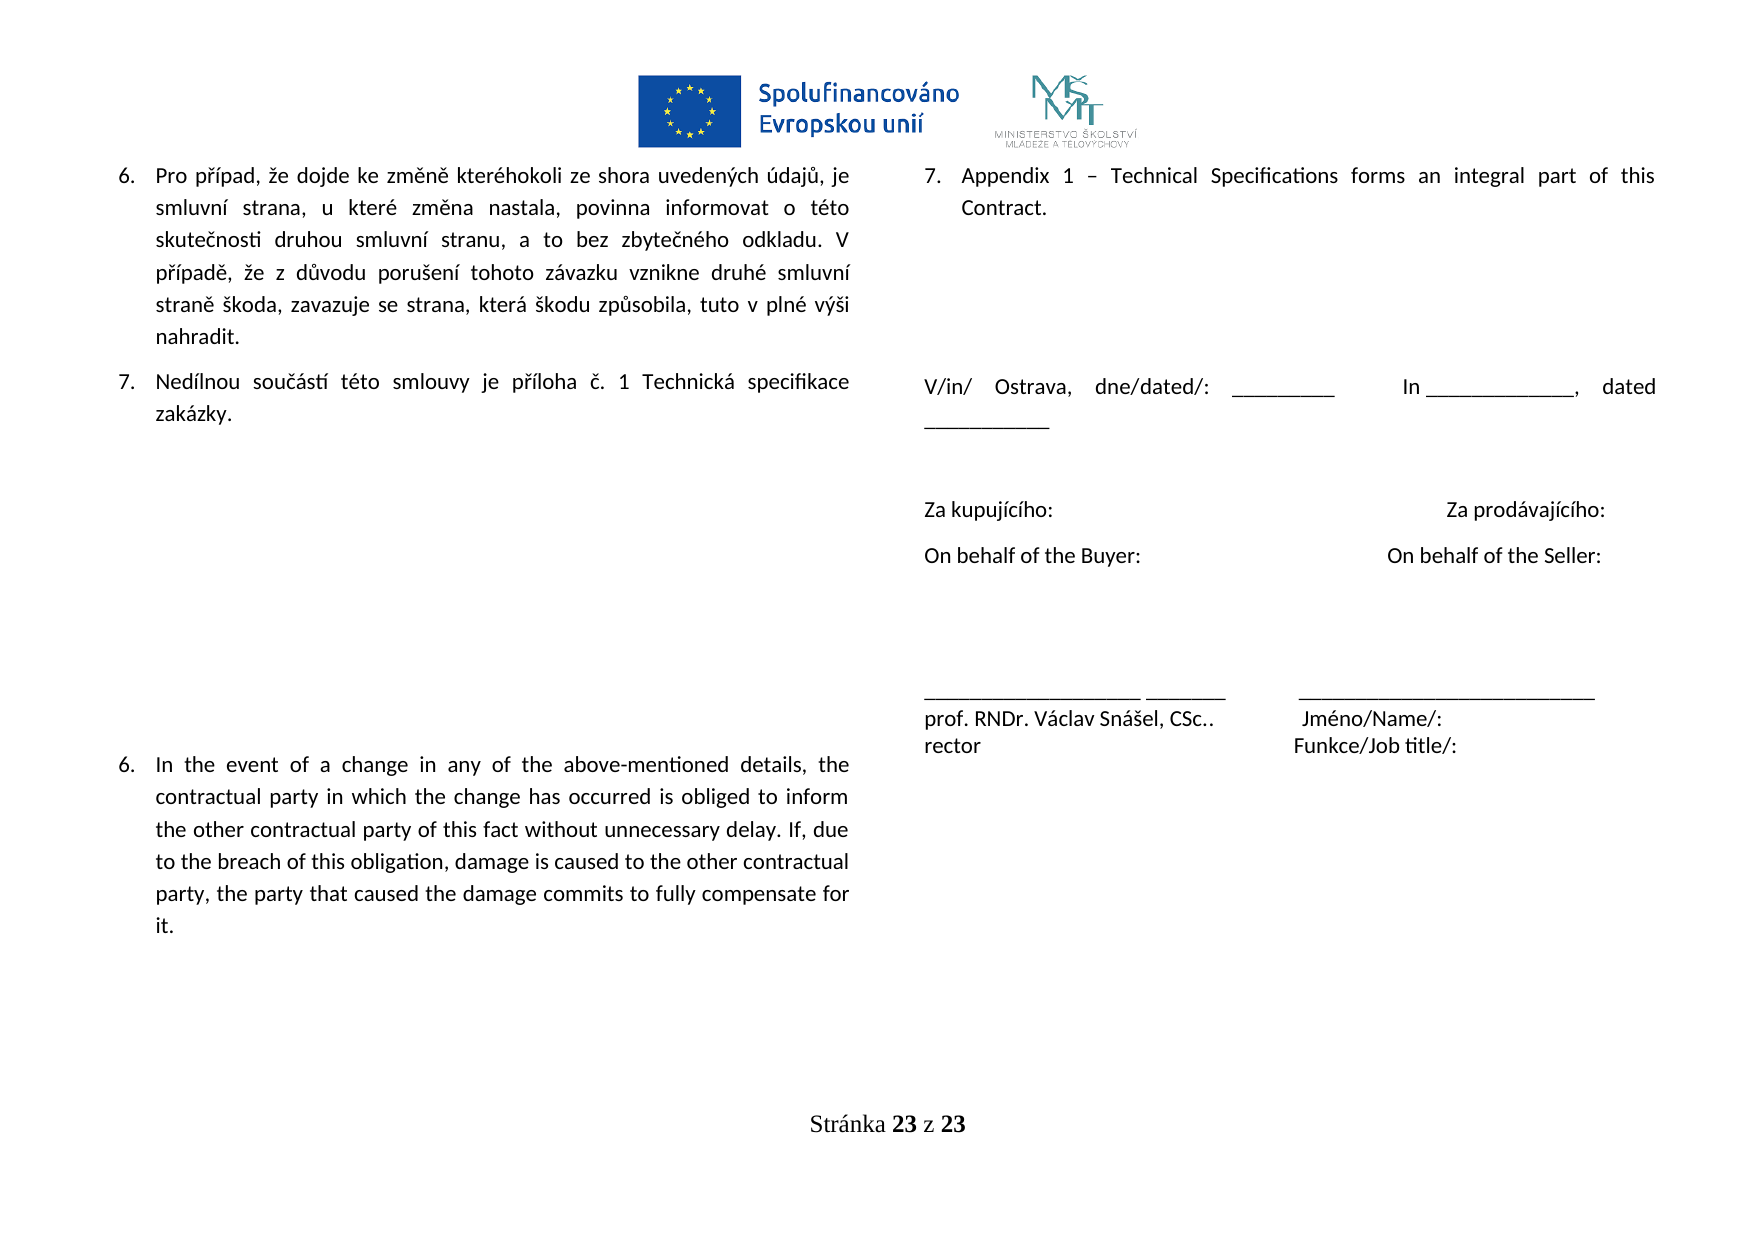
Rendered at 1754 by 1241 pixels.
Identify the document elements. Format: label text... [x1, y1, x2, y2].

text rector Funkce/Job title/: [924, 732, 1657, 760]
list In the event of a change in any of the above-mentioned details, the contractual party in which the change has occurred is obliged to inform the other contractual party of this fact without unnecessary delay. If, due to the breach of this obligation, damage is caused to the other contractual party, the party that caused the damage commits to fully compensate for it. [118, 750, 850, 939]
list Nedílnou součástí této smlouvy je příloha č. 1 Technická specifikace zakázky. [118, 367, 850, 427]
text ___________________ _______ __________________________ [924, 676, 1657, 704]
text Za kupujícího: Za prodávajícího: [924, 494, 1657, 523]
text V/in/ Ostrava, dne/dated/: _________ In _____________, dated ___________ [924, 372, 1657, 432]
picture [636, 73, 1139, 149]
list Pro případ, že dojde ke změně kteréhokoli ze shora uvedených údajů, je smluvní strana, u které změna nastala, povinna informovat o této skutečnosti druhou smluvní stranu, a to bez zbytečného odkladu. V případě, že z důvodu porušení tohoto závazku vznikne druhé smluvní straně škoda, zavazuje se strana, která škodu způsobila, tuto v plné výši nahradit. [118, 161, 850, 350]
list Appendix 1 – Technical Specifications forms an integral part of this Contract. [924, 161, 1657, 221]
text On behalf of the Buyer: On behalf of the Seller: [924, 540, 1657, 569]
text prof. RNDr. Václav Snášel, CSc.. Jméno/Name/: [924, 704, 1657, 732]
